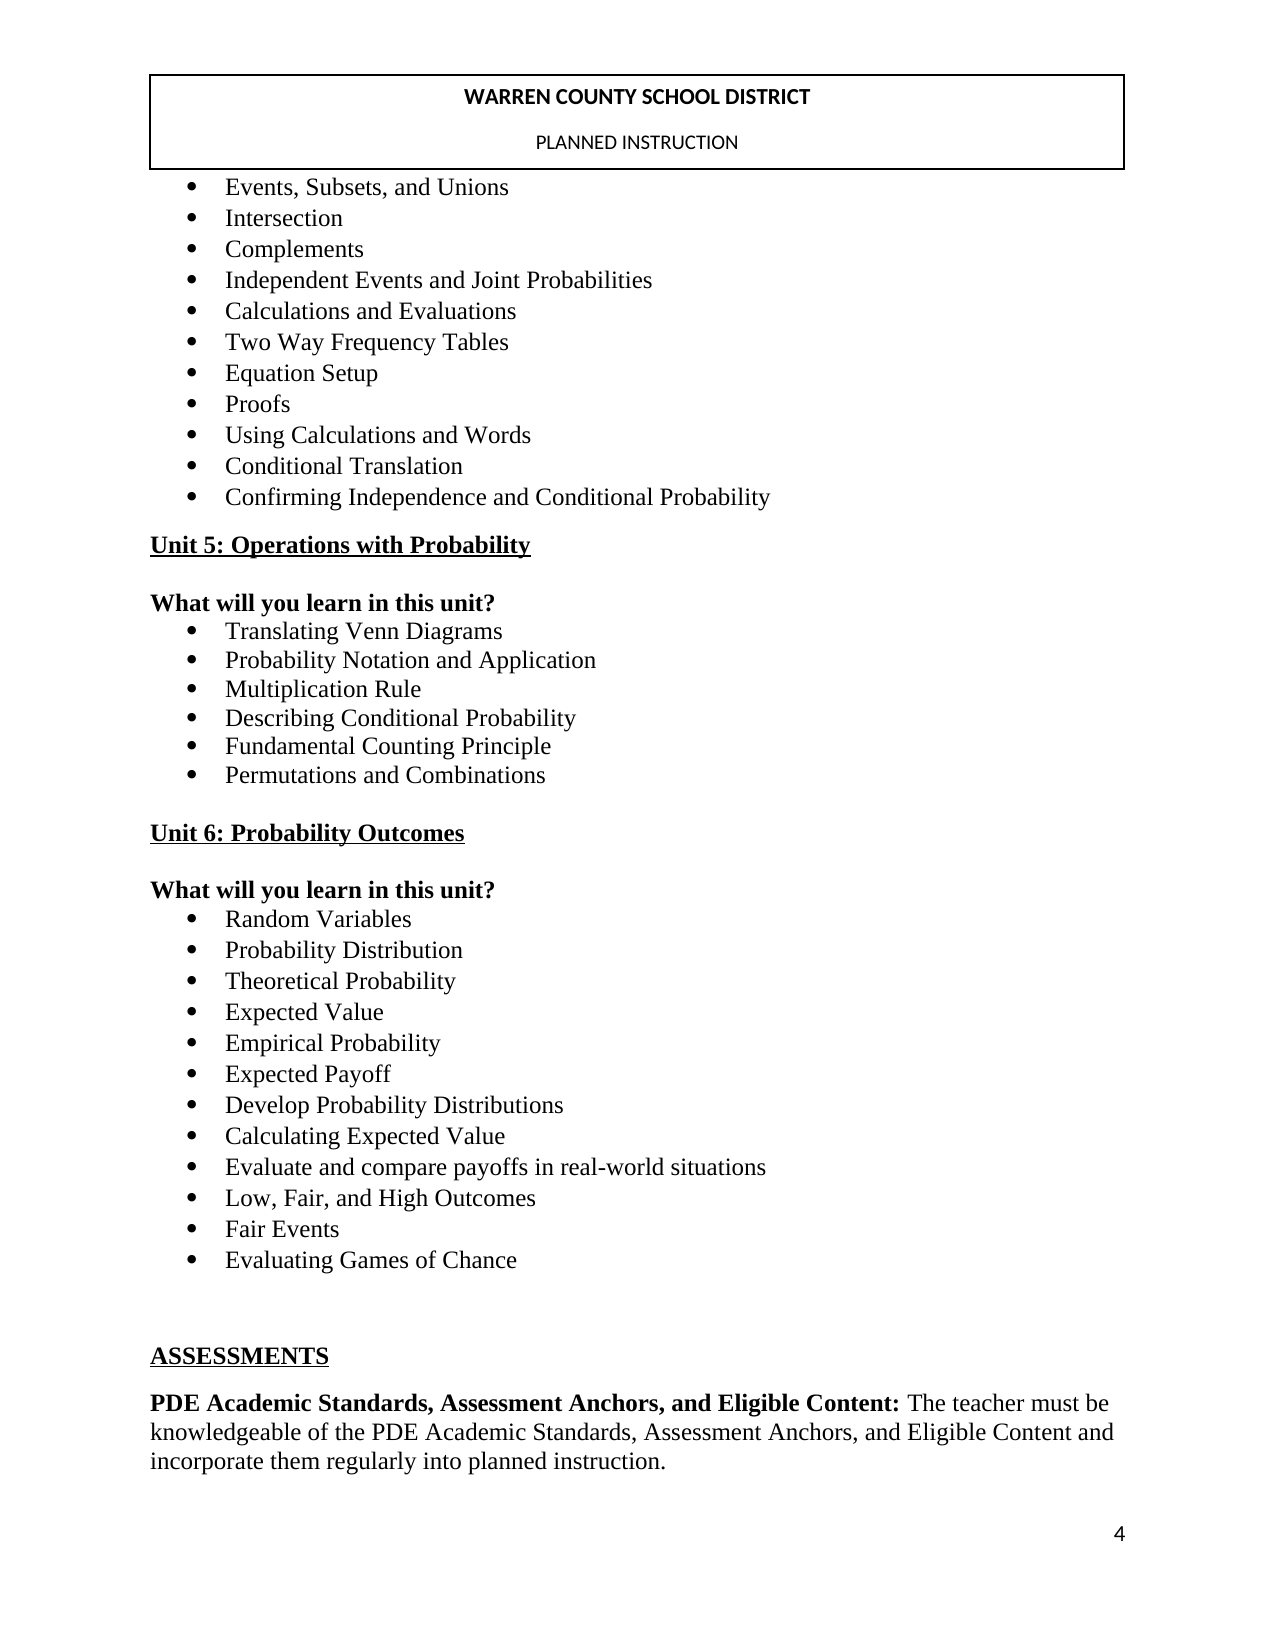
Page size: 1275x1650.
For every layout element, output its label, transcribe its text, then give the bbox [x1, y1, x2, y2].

list Two Way Frequency Tables [187, 327, 1125, 356]
list Conditional Translation [187, 451, 1125, 480]
list Fair Events [187, 1214, 1125, 1243]
list Probability Distribution [187, 935, 1125, 964]
text Unit 5: Operations with Probability [150, 530, 1125, 559]
list Expected Value [187, 997, 1125, 1026]
list Fundamental Counting Principle [187, 731, 1125, 760]
list Using Calculations and Words [187, 420, 1125, 449]
text Unit 6: Probability Outcomes [150, 818, 1125, 846]
list Low, Fair, and High Outcomes [187, 1183, 1125, 1212]
list Permutations and Combinations [187, 760, 1125, 789]
list Calculating Expected Value [187, 1121, 1125, 1150]
text What will you learn in this unit? [150, 875, 1125, 904]
list Empirical Probability [187, 1028, 1125, 1057]
list Translating Venn Diagrams [187, 616, 1125, 645]
text What will you learn in this unit? [150, 588, 1125, 616]
list Describing Conditional Probability [187, 703, 1125, 731]
text PDE Academic Standards, Assessment Anchors, and Eligible Content: The teacher must be knowledgeable of the PDE Academic Standards, Assessment Anchors, and Eligible Content and incorporate them regularly into planned instruction. [150, 1388, 1125, 1475]
list Evaluating Games of Chance [187, 1245, 1125, 1274]
list Complements [187, 234, 1125, 263]
list Calculations and Evaluations [187, 296, 1125, 325]
list Events, Subsets, and Unions [187, 172, 1125, 201]
list Expected Payoff [187, 1059, 1125, 1088]
list Develop Probability Distributions [187, 1090, 1125, 1119]
text ASSESSMENTS [150, 1341, 1125, 1369]
list Random Variables [187, 904, 1125, 933]
list Multiplication Rule [187, 674, 1125, 703]
list Theoretical Probability [187, 966, 1125, 995]
list Independent Events and Joint Probabilities [187, 265, 1125, 294]
list Probability Notation and Application [187, 645, 1125, 674]
list Evaluate and compare payoffs in real-world situations [187, 1152, 1125, 1181]
list Intersection [187, 203, 1125, 232]
list Equation Setup [187, 358, 1125, 387]
list Proofs [187, 389, 1125, 418]
list Confirming Independence and Conditional Probability [187, 482, 1125, 511]
